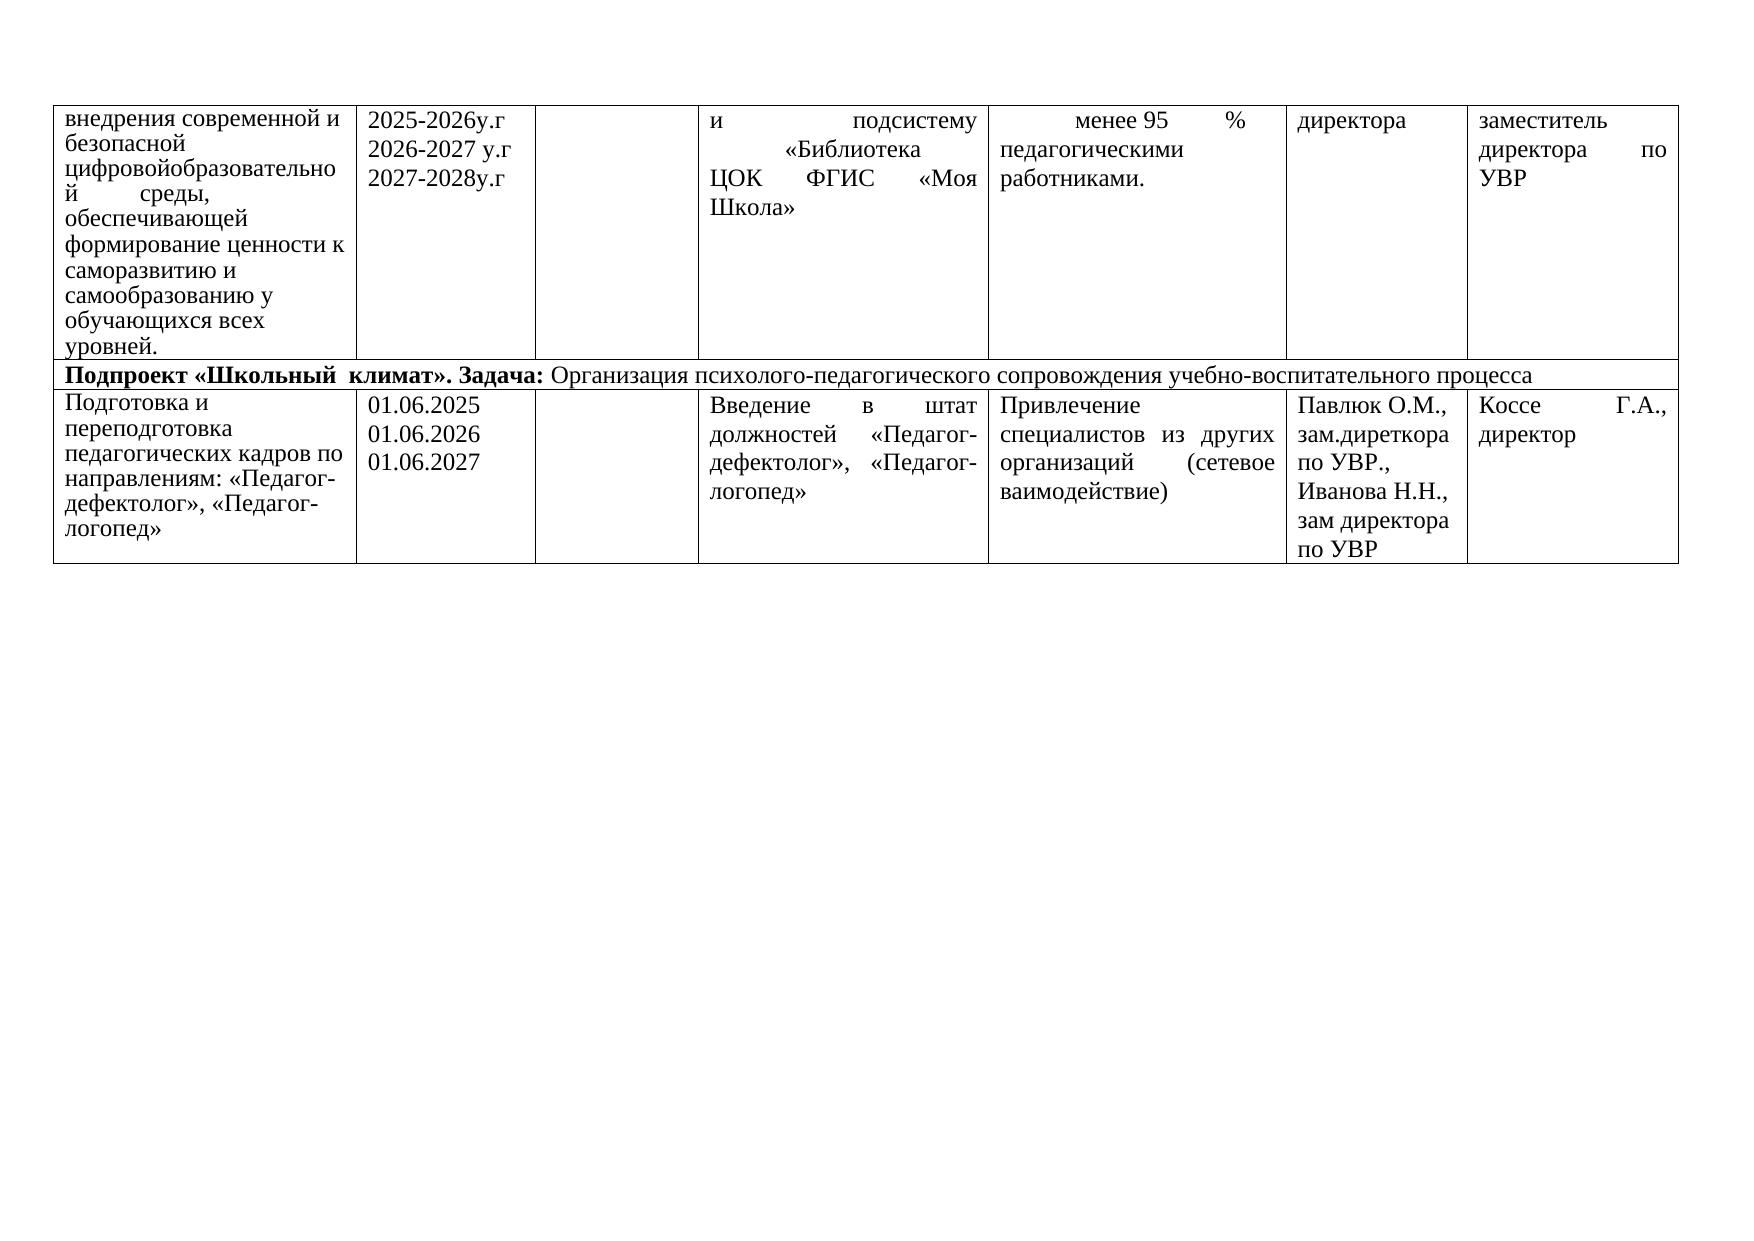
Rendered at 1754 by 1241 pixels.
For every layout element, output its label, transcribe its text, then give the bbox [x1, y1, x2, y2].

table_cell Привлечение специалистов из других организаций (сетевое ваимодействие) [989, 390, 1286, 562]
table_cell Подготовка и переподготовка педагогических кадров по направлениям: «Педагог-дефектолог», «Педагог-логопед» [54, 390, 356, 562]
table_cell Коссе Г.А., директор [1468, 390, 1678, 562]
table_cell Введение в штат должностей «Педагог-дефектолог», «Педагог-логопед» [699, 390, 988, 562]
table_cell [989, 106, 1286, 359]
table_cell Подпроект «Школьный климат». Задача: Организация психолого-педагогического сопровождения учебно-воспитательного процесса [54, 360, 1678, 389]
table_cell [1287, 106, 1467, 359]
table_cell [536, 390, 698, 562]
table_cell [1468, 106, 1678, 359]
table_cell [54, 106, 356, 359]
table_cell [699, 106, 988, 359]
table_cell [357, 106, 535, 359]
table_cell 01.06.2025 01.06.2026 01.06.2027 [357, 390, 535, 562]
table_cell [536, 106, 698, 359]
table_cell Павлюк О.М., зам.диреткора по УВР., Иванова Н.Н., зам директора по УВР [1287, 390, 1467, 562]
